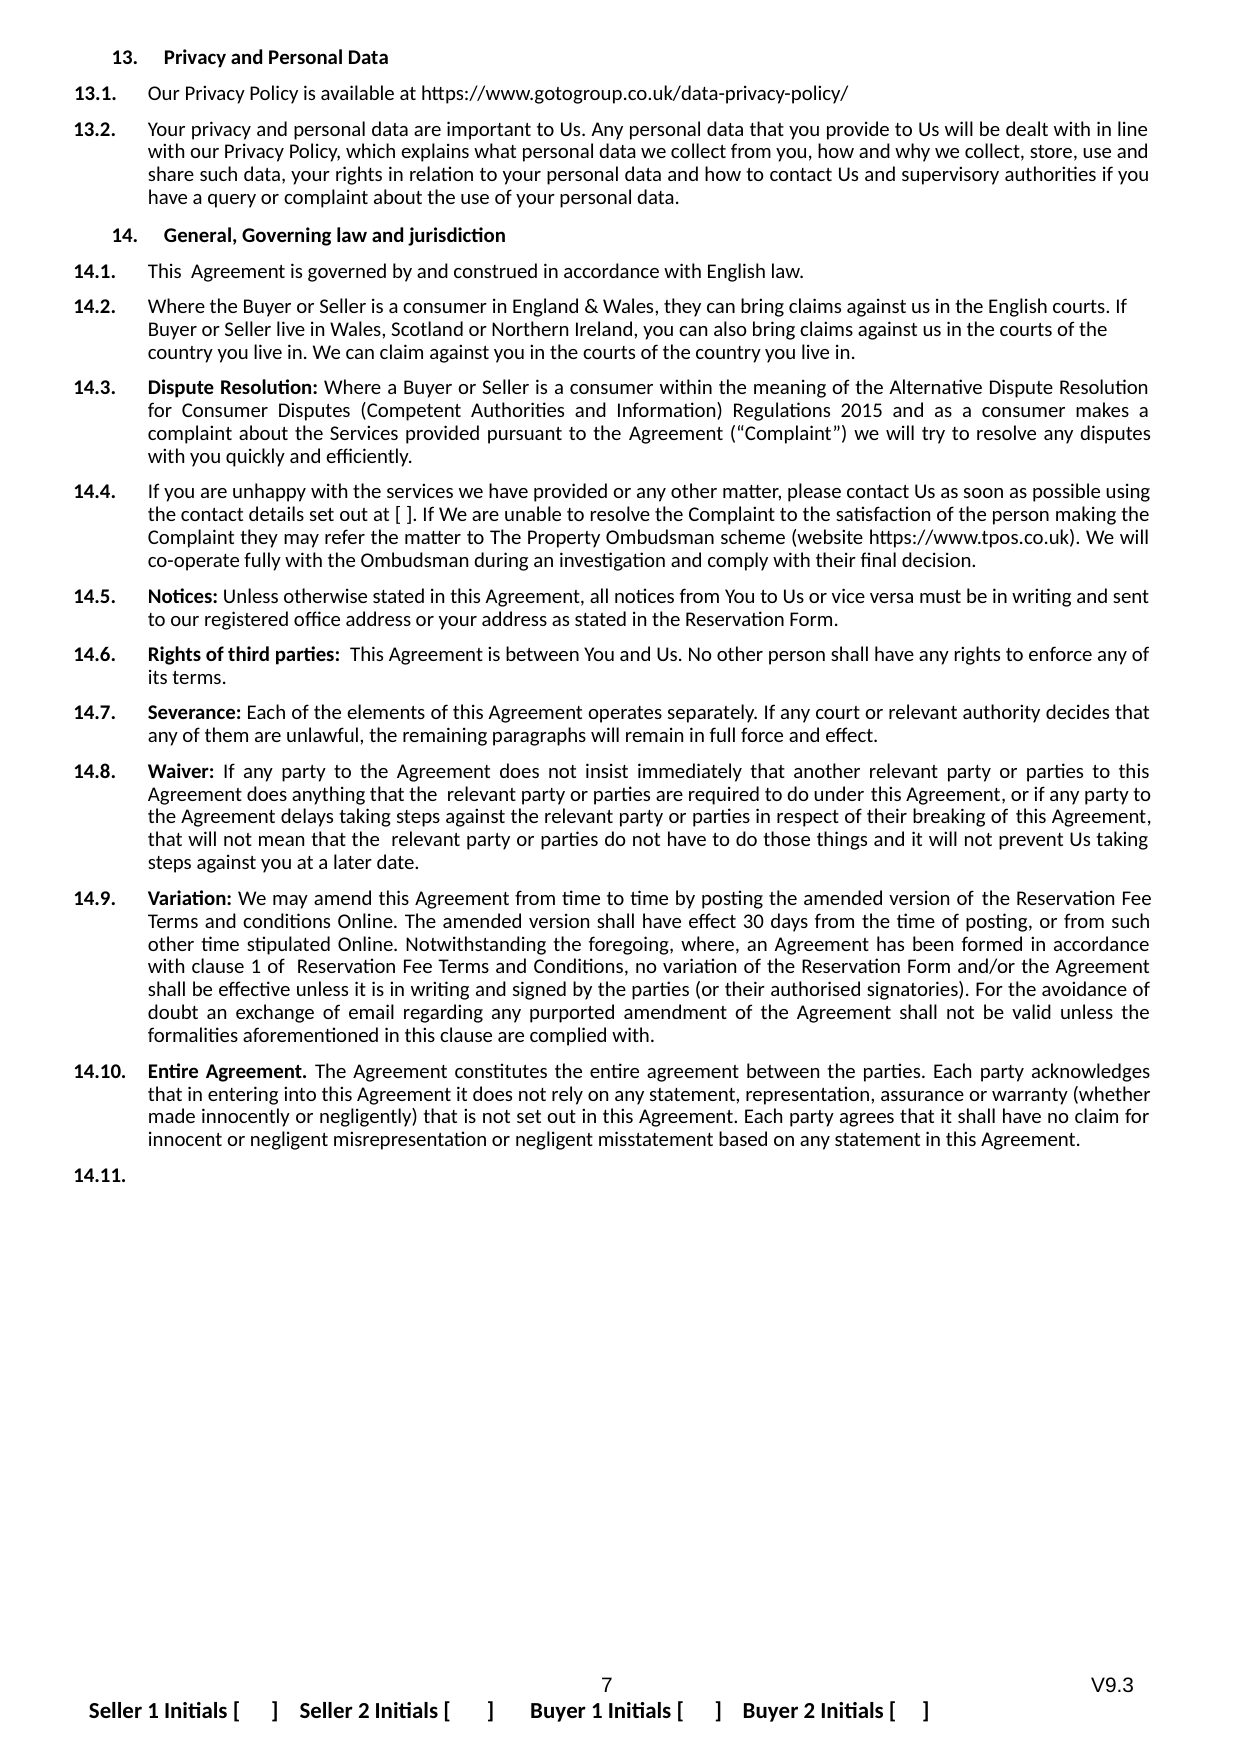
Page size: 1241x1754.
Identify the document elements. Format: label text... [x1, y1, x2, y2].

text General, Governing law and jurisdiction [111, 222, 1152, 247]
text Rights of third parties: This Agreement is between You and Us. No other person shall have any rights to enforce any of its terms. [73, 643, 1152, 689]
text Our Privacy Policy is available at https://www.gotogroup.co.uk/data-privacy-policy/ [74, 82, 1152, 105]
text Dispute Resolution: Where a Buyer or Seller is a consumer within the meaning of the Alternative Dispute Resolution for Consumer Disputes (Competent Authorities and Information) Regulations 2015 and as a consumer makes a complaint about the Services provided pursuant to the Agreement (“Complaint”) we will try to resolve any disputes with you quickly and efficiently. [73, 376, 1152, 468]
text If you are unhappy with the services we have provided or any other matter, please contact Us as soon as possible using the contact details set out at [ ]. If We are unable to resolve the Complaint to the satisfaction of the person making the Complaint they may refer the matter to The Property Ombudsman scheme (website https://www.tpos.co.uk). We will co-operate fully with the Ombudsman during an investigation and comply with their final decision. [73, 481, 1152, 572]
text Where the Buyer or Seller is a consumer in England & Wales, they can bring claims against us in the English courts. If Buyer or Seller live in Wales, Scotland or Northern Ireland, you can also bring claims against us in the courts of the country you live in. We can claim against you in the courts of the country you live in. [73, 295, 1152, 364]
text Entire Agreement. The Agreement constitutes the entire agreement between the parties. Each party acknowledges that in entering into this Agreement it does not rely on any statement, representation, assurance or warranty (whether made innocently or negligently) that is not set out in this Agreement. Each party agrees that it shall have no claim for innocent or negligent misrepresentation or negligent misstatement based on any statement in this Agreement. [73, 1060, 1152, 1151]
text Severance: Each of the elements of this Agreement operates separately. If any court or relevant authority decides that any of them are unlawful, the remaining paragraphs will remain in full force and effect. [73, 701, 1152, 747]
text Waiver: If any party to the Agreement does not insist immediately that another relevant party or parties to this Agreement does anything that the relevant party or parties are required to do under this Agreement, or if any party to the Agreement delays taking steps against the relevant party or parties in respect of their breaking of this Agreement, that will not mean that the relevant party or parties do not have to do those things and it will not prevent Us taking steps against you at a later date. [73, 760, 1152, 874]
text This Agreement is governed by and construed in accordance with English law. [73, 260, 1152, 283]
text Privacy and Personal Data [111, 44, 1152, 70]
text Your privacy and personal data are important to Us. Any personal data that you provide to Us will be dealt with in line with our Privacy Policy, which explains what personal data we collect from you, how and why we collect, store, use and share such data, your rights in relation to your personal data and how to contact Us and supervisory authorities if you have a query or complaint about the use of your personal data. [73, 118, 1152, 209]
text Notices: Unless otherwise stated in this Agreement, all notices from You to Us or vice versa must be in writing and sent to our registered office address or your address as stated in the Reservation Form. [73, 585, 1152, 631]
text Variation: We may amend this Agreement from time to time by posting the amended version of the Reservation Fee Terms and conditions Online. The amended version shall have effect 30 days from the time of posting, or from such other time stipulated Online. Notwithstanding the foregoing, where, an Agreement has been formed in accordance with clause 1 of Reservation Fee Terms and Conditions, no variation of the Reservation Form and/or the Agreement shall be effective unless it is in writing and signed by the parties (or their authorised signatories). For the avoidance of doubt an exchange of email regarding any purported amendment of the Agreement shall not be valid unless the formalities aforementioned in this clause are complied with. [73, 887, 1152, 1047]
